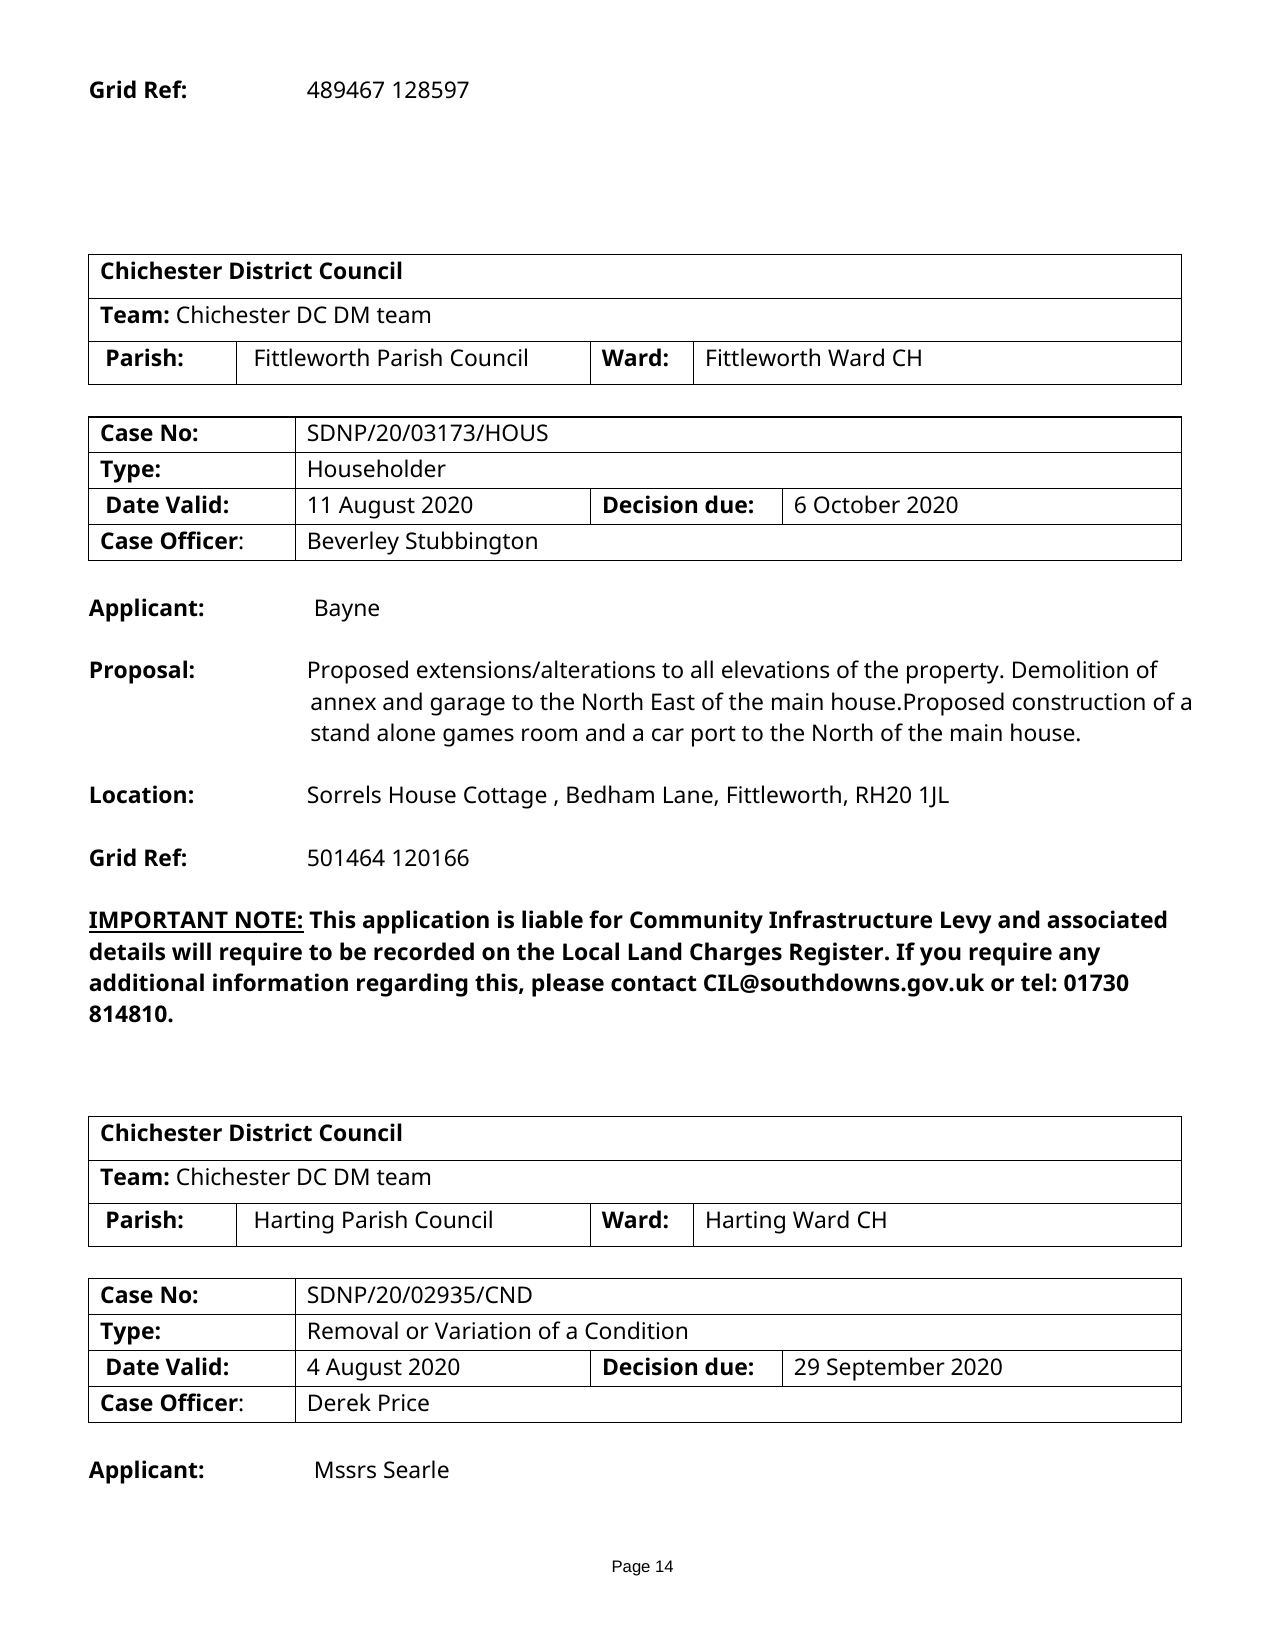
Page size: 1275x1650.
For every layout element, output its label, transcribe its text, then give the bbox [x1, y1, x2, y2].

text Proposal: Proposed extensions/alterations to all elevations of the property. Demolition of annex and garage to the North East of the main house.Proposed construction of a stand alone games room and a car port to the North of the main house. [89, 654, 1196, 748]
table_header SDNP/20/02935/CND [296, 1279, 1181, 1314]
table_cell Parish: [89, 342, 236, 384]
table_header SDNP/20/03173/HOUS [296, 418, 1181, 452]
table_cell Type: [89, 453, 295, 488]
table_cell Harting Parish Council [237, 1204, 590, 1246]
table_cell Parish: [89, 1204, 236, 1246]
table_cell Beverley Stubbington [296, 525, 1181, 560]
table_header Case No: [89, 1279, 295, 1314]
table_cell 6 October 2020 [783, 489, 1181, 524]
table_cell Ward: [591, 1204, 693, 1246]
text Grid Ref: 489467 128597 [89, 74, 1196, 105]
table_cell Fittleworth Ward CH [694, 342, 1181, 384]
table_cell Team: Chichester DC DM team [89, 299, 1181, 341]
table_cell 29 September 2020 [783, 1351, 1181, 1386]
text Applicant: Mssrs Searle [89, 1454, 1196, 1485]
table_cell Date Valid: [89, 489, 295, 524]
table_cell Decision due: [591, 1351, 782, 1386]
table_cell Case Officer: [89, 525, 295, 560]
table_header Case No: [89, 418, 295, 452]
table_cell Removal or Variation of a Condition [296, 1315, 1181, 1350]
table_cell Type: [89, 1315, 295, 1350]
table_cell Harting Ward CH [694, 1204, 1181, 1246]
table_header Chichester District Council [89, 1117, 1181, 1159]
table_cell Ward: [591, 342, 693, 384]
table_cell Team: Chichester DC DM team [89, 1161, 1181, 1203]
table_cell Fittleworth Parish Council [237, 342, 590, 384]
table_cell Derek Price [296, 1387, 1181, 1422]
table_cell 11 August 2020 [296, 489, 590, 524]
table_cell Case Officer: [89, 1387, 295, 1422]
text Location: Sorrels House Cottage , Bedham Lane, Fittleworth, RH20 1JL [89, 779, 1196, 811]
text Grid Ref: 501464 120166 [89, 842, 1196, 873]
table_header Chichester District Council [89, 255, 1181, 298]
table_cell Date Valid: [89, 1351, 295, 1386]
text Applicant: Bayne [89, 592, 1196, 623]
table_cell Decision due: [591, 489, 782, 524]
table_cell Householder [296, 453, 1181, 488]
table_cell 4 August 2020 [296, 1351, 590, 1386]
text IMPORTANT NOTE: This application is liable for Community Infrastructure Levy and associated details will require to be recorded on the Local Land Charges Register. If you require any additional information regarding this, please contact CIL@southdowns.gov.uk or tel: 01730 814810. [89, 904, 1196, 1029]
